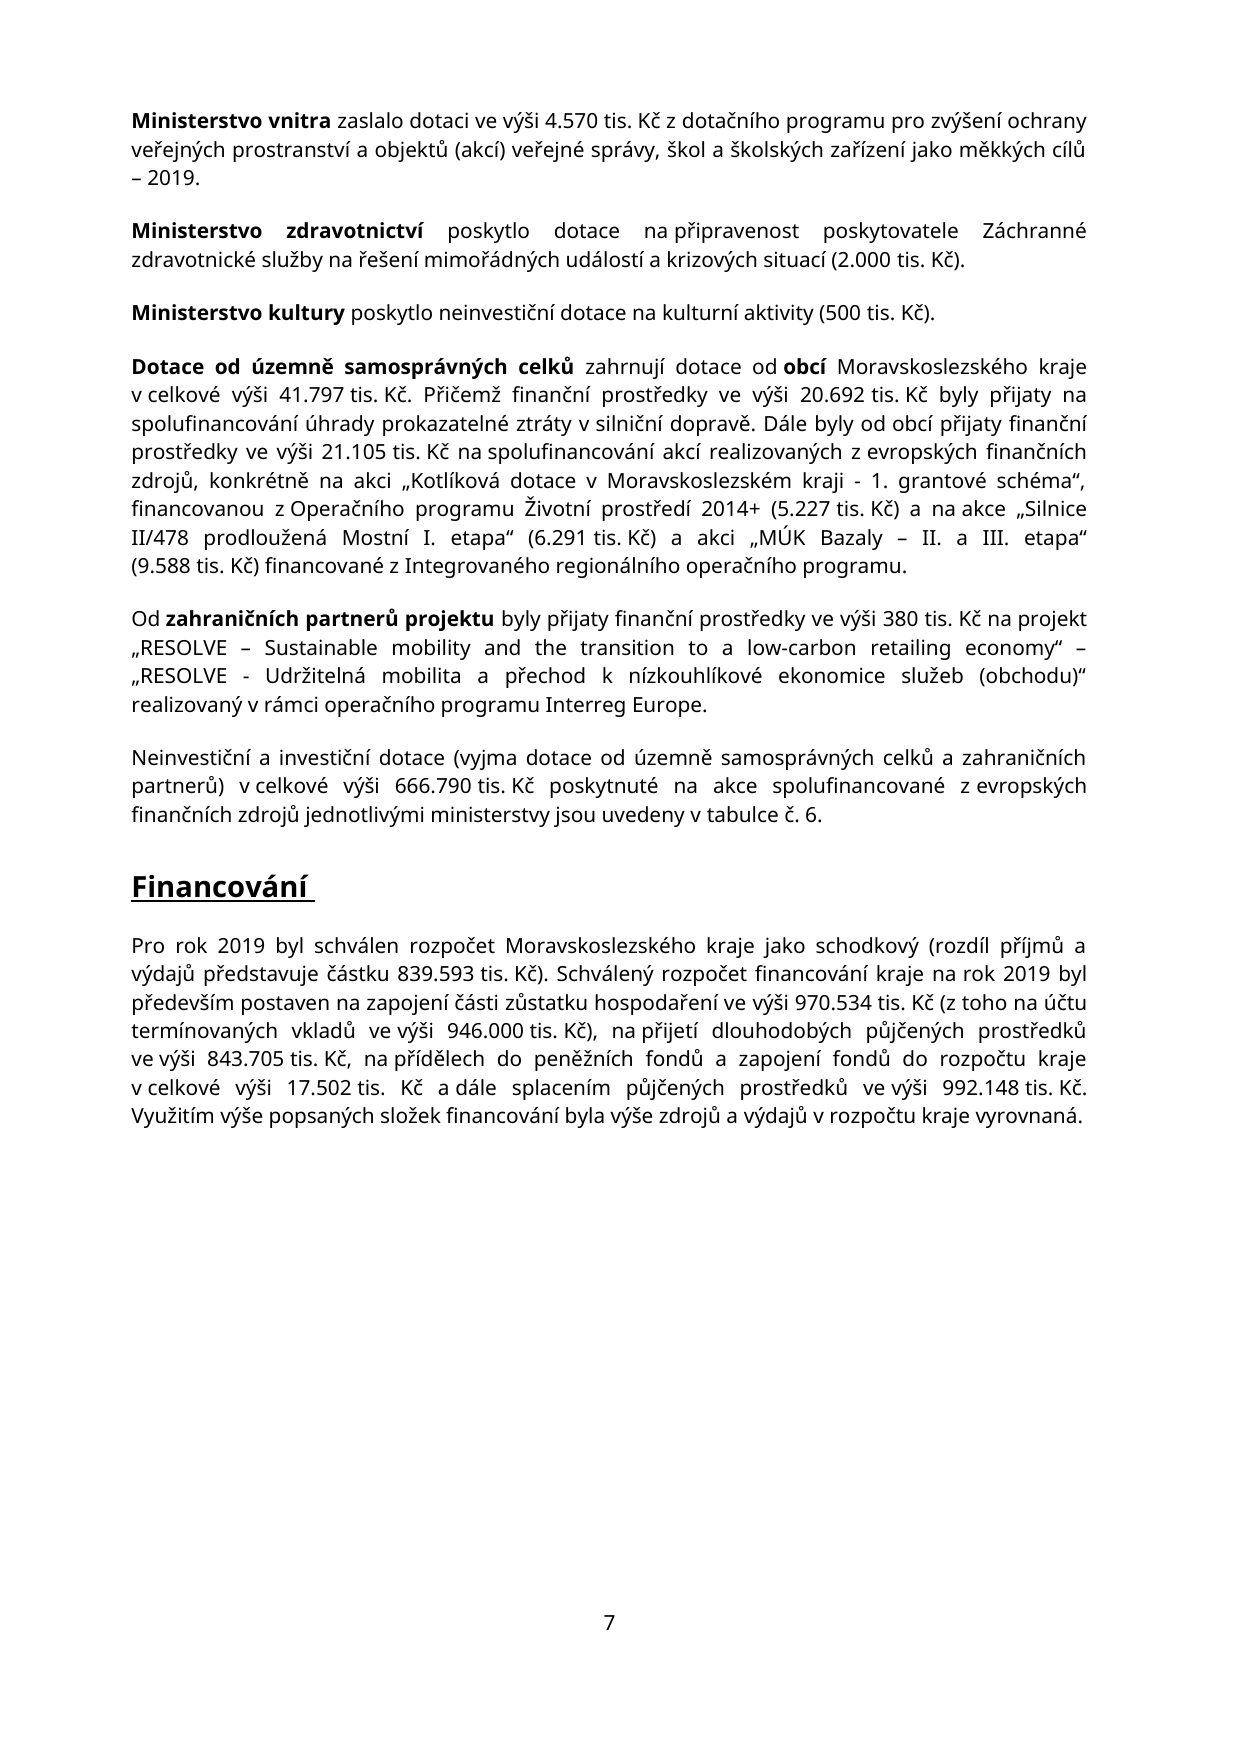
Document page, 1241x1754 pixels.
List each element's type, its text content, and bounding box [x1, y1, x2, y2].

text Ministerstvo zdravotnictví poskytlo dotace na připravenost poskytovatele Záchranné zdravotnické služby na řešení mimořádných událostí a krizových situací (2.000 tis. Kč). [131, 217, 1087, 273]
text Ministerstvo vnitra zaslalo dotaci ve výši 4.570 tis. Kč z dotačního programu pro zvýšení ochrany veřejných prostranství a objektů (akcí) veřejné správy, škol a školských zařízení jako měkkých cílů – 2019. [131, 106, 1087, 192]
text Neinvestiční a investiční dotace (vyjma dotace od územně samosprávných celků a zahraničních partnerů) v celkové výši 666.790 tis. Kč poskytnuté na akce spolufinancované z evropských finančních zdrojů jednotlivými ministerstvy jsou uvedeny v tabulce č. 6. [131, 743, 1087, 828]
subtitle Financování [131, 866, 1087, 906]
text Od zahraničních partnerů projektu byly přijaty finanční prostředky ve výši 380 tis. Kč na projekt „RESOLVE – Sustainable mobility and the transition to a low-carbon retailing economy“ – „RESOLVE - Udržitelná mobilita a přechod k nízkouhlíkové ekonomice služeb (obchodu)“ realizovaný v rámci operačního programu Interreg Europe. [131, 604, 1087, 718]
text Pro rok 2019 byl schválen rozpočet Moravskoslezského kraje jako schodkový (rozdíl příjmů a výdajů představuje částku 839.593 tis. Kč). Schválený rozpočet financování kraje na rok 2019 byl především postaven na zapojení části zůstatku hospodaření ve výši 970.534 tis. Kč (z toho na účtu termínovaných vkladů ve výši 946.000 tis. Kč), na přijetí dlouhodobých půjčených prostředků ve výši 843.705 tis. Kč, na přídělech do peněžních fondů a zapojení fondů do rozpočtu kraje v celkové výši 17.502 tis. Kč a dále splacením půjčených prostředků ve výši 992.148 tis. Kč. Využitím výše popsaných složek financování byla výše zdrojů a výdajů v rozpočtu kraje vyrovnaná. [131, 931, 1087, 1130]
text Ministerstvo kultury poskytlo neinvestiční dotace na kulturní aktivity (500 tis. Kč). [131, 298, 1087, 327]
text Dotace od územně samosprávných celků zahrnují dotace od obcí Moravskoslezského kraje v celkové výši 41.797 tis. Kč. Přičemž finanční prostředky ve výši 20.692 tis. Kč byly přijaty na spolufinancování úhrady prokazatelné ztráty v silniční dopravě. Dále byly od obcí přijaty finanční prostředky ve výši 21.105 tis. Kč na spolufinancování akcí realizovaných z evropských finančních zdrojů, konkrétně na akci „Kotlíková dotace v Moravskoslezském kraji - 1. grantové schéma“, financovanou z Operačního programu Životní prostředí 2014+ (5.227 tis. Kč) a na akce „Silnice II/478 prodloužená Mostní I. etapa“ (6.291 tis. Kč) a akci „MÚK Bazaly – II. a III. etapa“ (9.588 tis. Kč) financované z Integrovaného regionálního operačního programu. [131, 352, 1087, 579]
